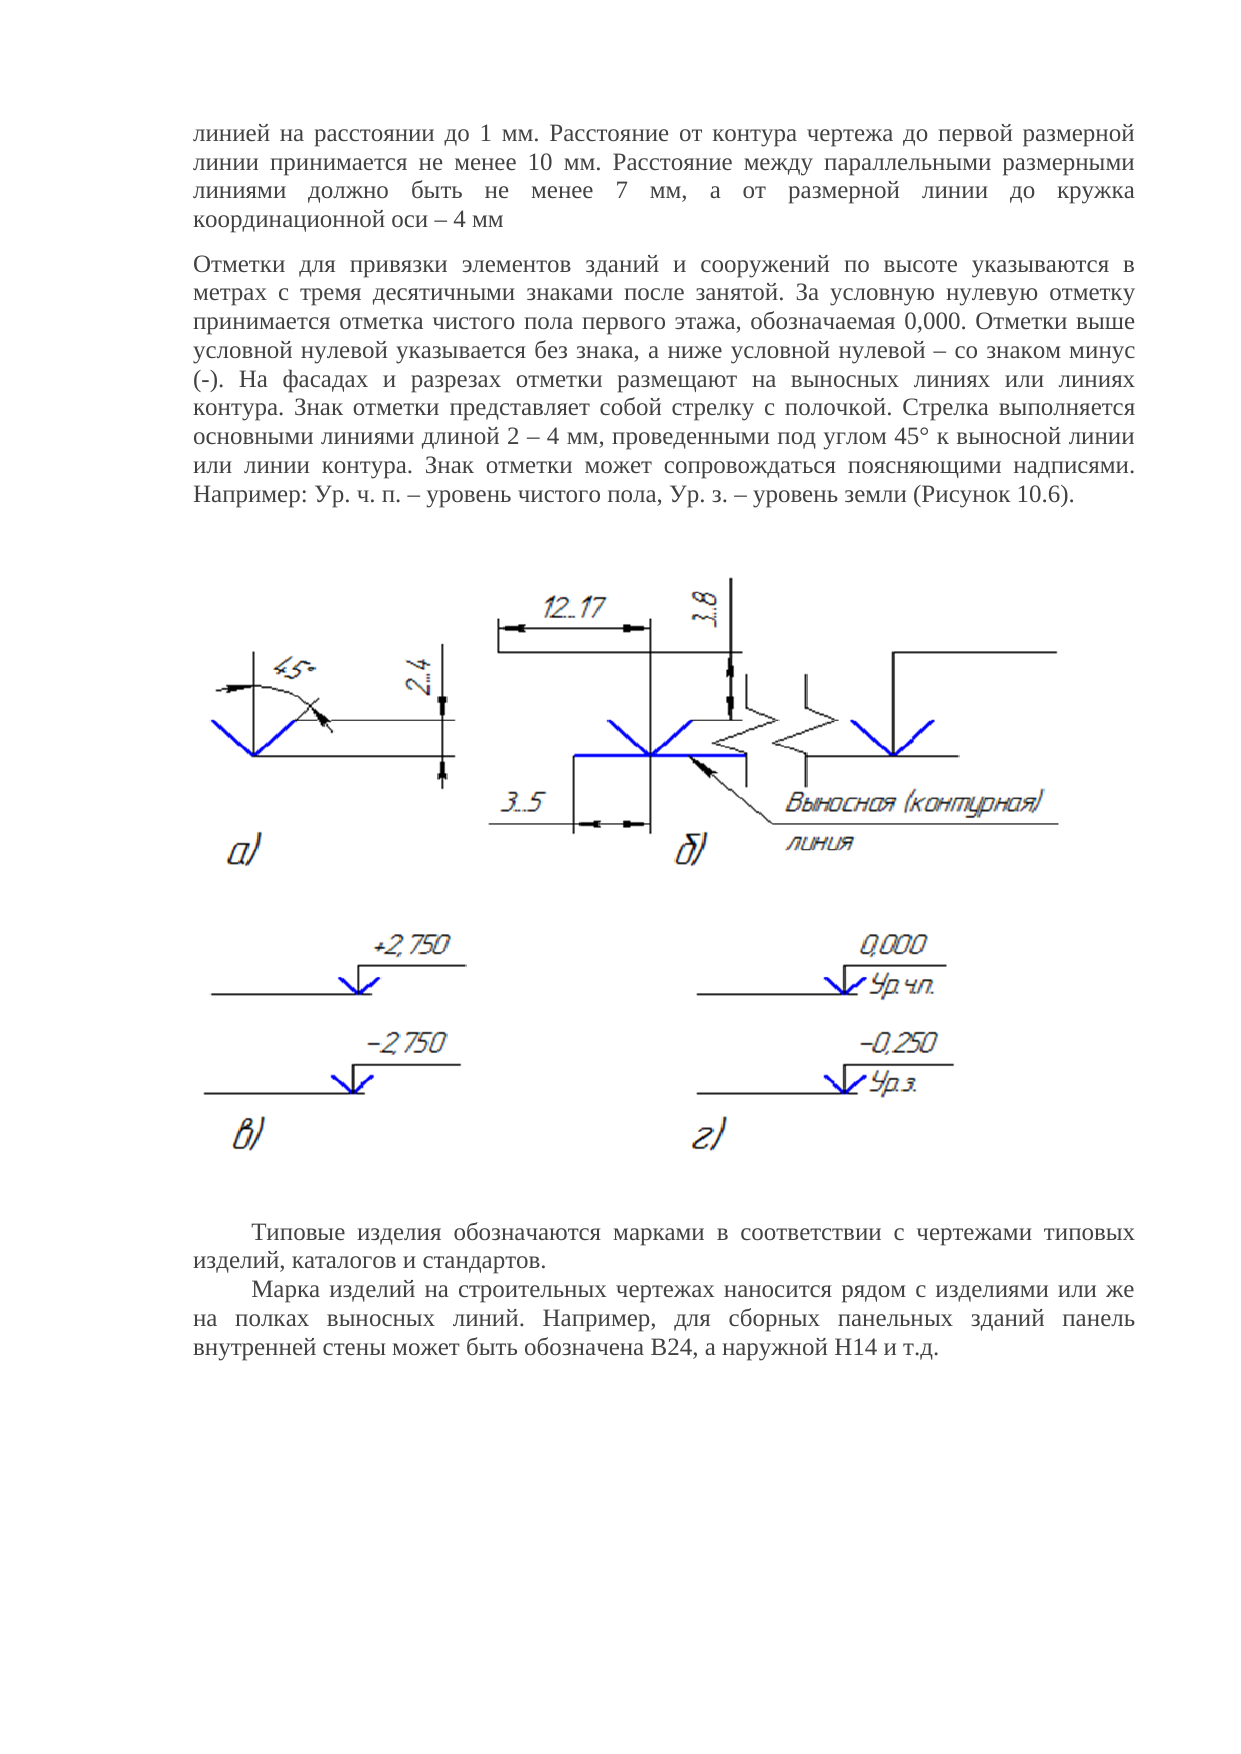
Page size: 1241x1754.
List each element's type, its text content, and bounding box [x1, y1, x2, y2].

picture [192, 567, 1073, 1157]
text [193, 118, 1136, 233]
text Типовые изделия обозначаются марками в соответствии с чертежами типовых изделий, каталогов и стандартов. [193, 1217, 1136, 1274]
text Марка изделий на строительных чертежах наносится рядом с изделиями или же на полках выносных линий. Например, для сборных панельных зданий панель внутренней стены может быть обозначена В24, а наружной Н14 и т.д. [193, 1274, 1136, 1360]
text Отметки для привязки элементов зданий и сооружений по высоте указываются в метрах с тремя десятичными знаками после занятой. За условную нулевую отметку принимается отметка чистого пола первого этажа, обозначаемая 0,000. Отметки выше условной нулевой указывается без знака, а ниже условной нулевой – со знаком минус (-). На фасадах и разрезах отметки размещают на выносных линиях или линиях контура. Знак отметки представляет собой стрелку с полочкой. Стрелка выполняется основными линиями длиной 2 – 4 мм, проведенными под углом 45° к выносной линии или линии контура. Знак отметки может сопровождаться поясняющими надписями. Например: Ур. ч. п. – уровень чистого пола, Ур. з. – уровень земли (Рисунок 10.6). [193, 249, 1136, 507]
